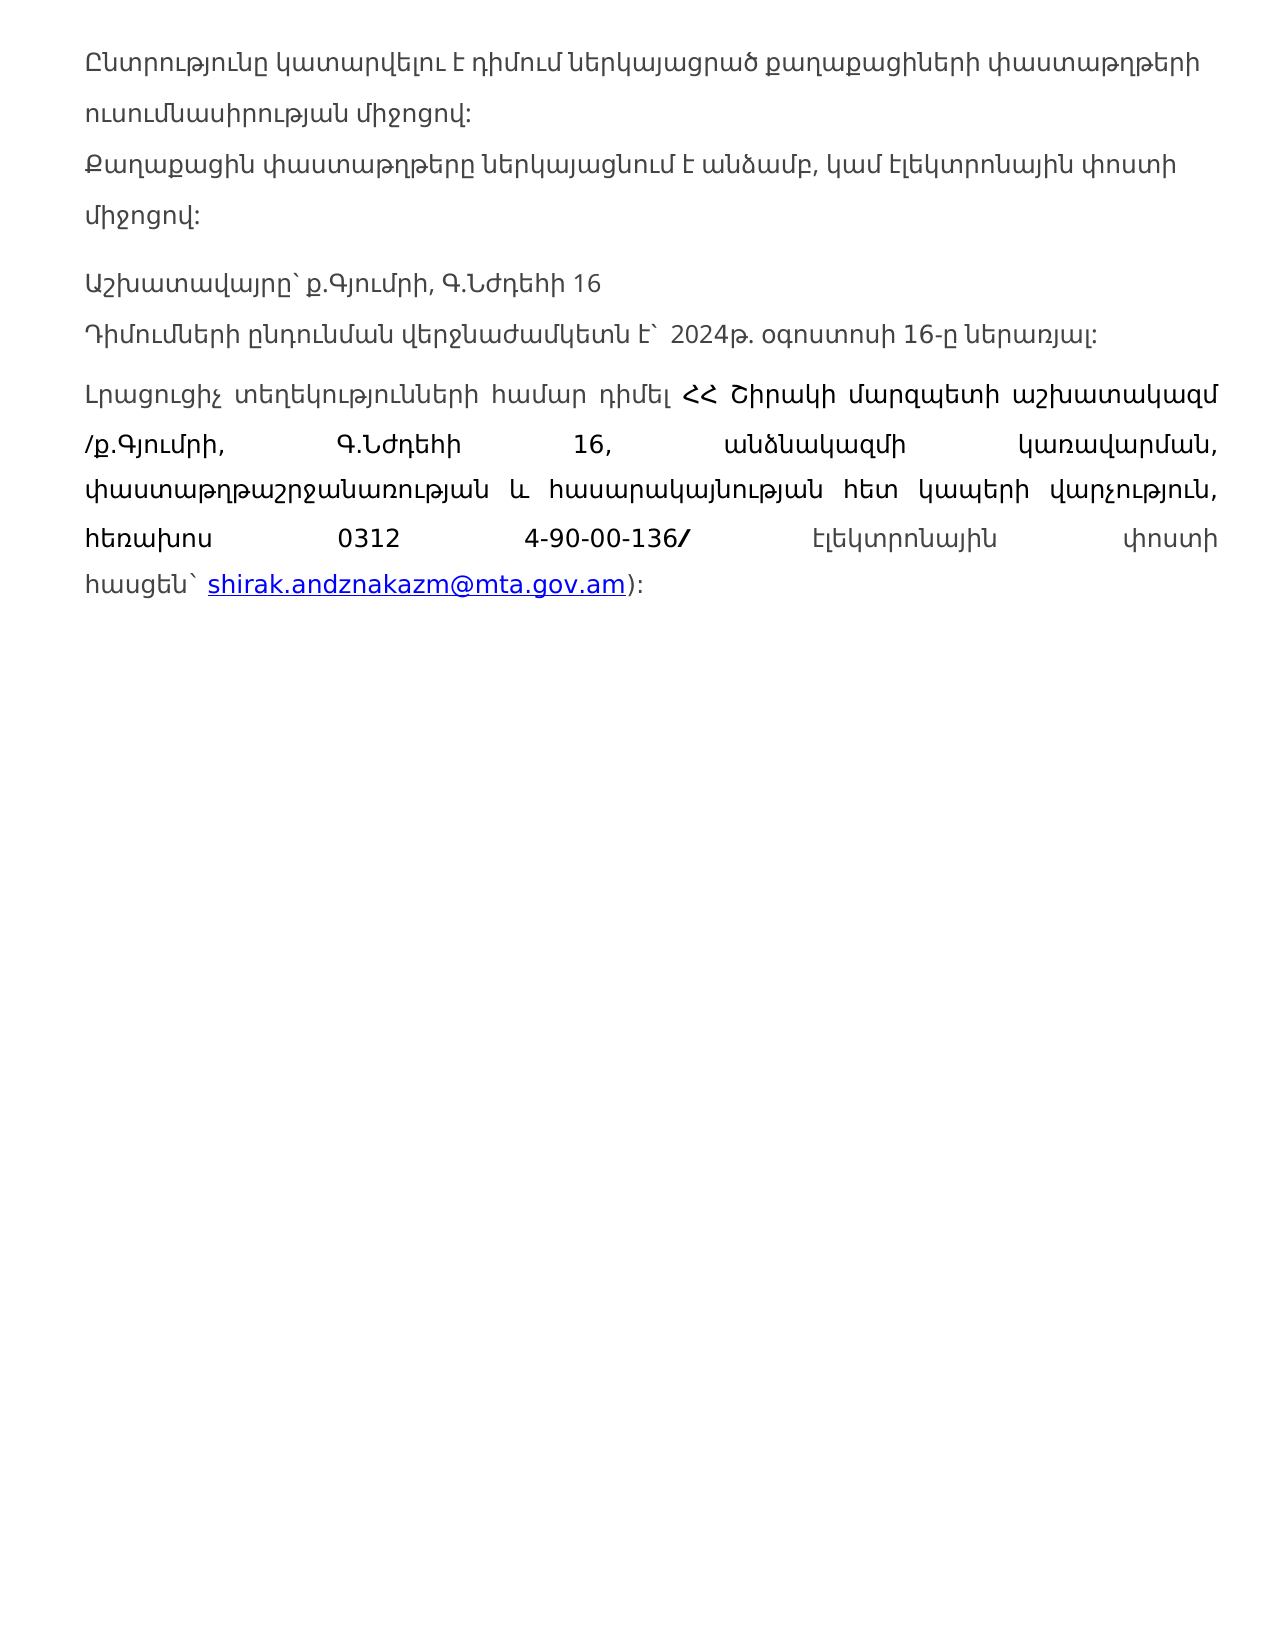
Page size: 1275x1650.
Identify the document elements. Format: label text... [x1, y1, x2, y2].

text Քաղաքացին փաստաթղթերը ներկայացնում է անձամբ, կամ էլեկտրոնային փոստի միջոցով: [84, 146, 1219, 232]
text Աշխատավայրը` ք.Գյումրի, Գ.Նժդեհի 16 [84, 266, 1219, 299]
text Լրացուցիչ տեղեկությունների համար դիմել ՀՀ Շիրակի մարզպետի աշխատակազմ /ք.Գյումրի, Գ.Նժդեհի 16, անձնակազմի կառավարման, փաստաթղթաշրջանառության և հասարակայնության հետ կապերի վարչություն, հեռախոս 0312 4-90-00-136/ էլեկտրոնային փոստի հասցեն` shirak.andznakazm@mta.gov.am): [84, 380, 1219, 599]
text Ընտրությունը կատարվելու է դիմում ներկայացրած քաղաքացիների փաստաթղթերի ուսումնասիրության միջոցով: [84, 44, 1219, 129]
text Դիմումների ընդունման վերջնաժամկետն է` 2024թ. օգոստոսի 16-ը ներառյալ: [84, 317, 1219, 351]
